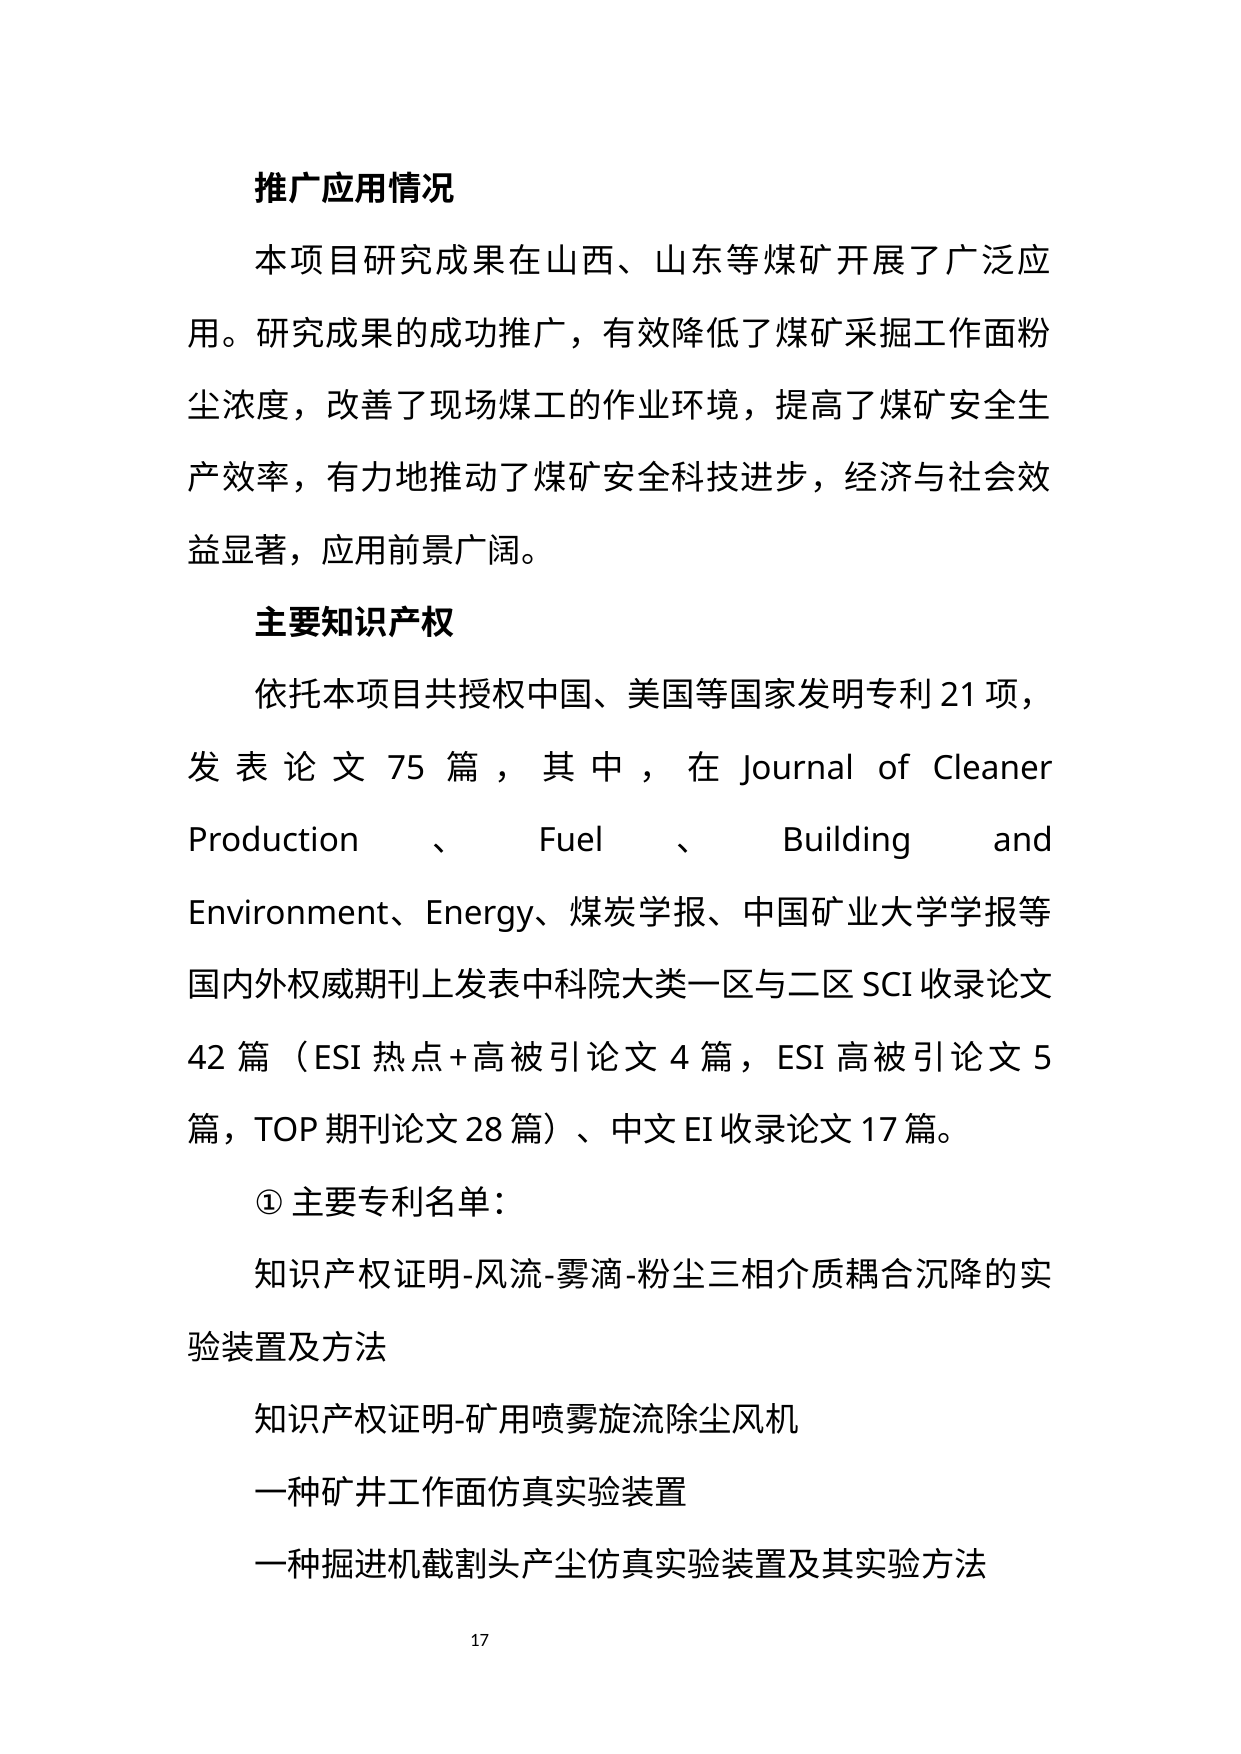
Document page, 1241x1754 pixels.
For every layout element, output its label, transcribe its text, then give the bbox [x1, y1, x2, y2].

list ①主要专利名单： [187, 1176, 1053, 1224]
list 知识产权证明-矿用喷雾旋流除尘风机 [187, 1393, 1053, 1441]
list 本项目研究成果在山西、山东等煤矿开展了广泛应用。研究成果的成功推广，有效降低了煤矿采掘工作面粉尘浓度，改善了现场煤工的作业环境，提高了煤矿安全生产效率，有力地推动了煤矿安全科技进步，经济与社会效益显著，应用前景广阔。 [187, 234, 1053, 572]
text 主要知识产权 [187, 596, 1053, 644]
list 知识产权证明-风流-雾滴-粉尘三相介质耦合沉降的实验装置及方法 [187, 1248, 1053, 1369]
list 依托本项目共授权中国、美国等国家发明专利21项，发表论文75篇，其中，在Journal of Cleaner Production、Fuel、Building and Environment、Energy、煤炭学报、中国矿业大学学报等国内外权威期刊上发表中科院大类一区与二区SCI收录论文42篇（ESI热点+高被引论文4篇，ESI高被引论文5篇，TOP期刊论文28篇）、中文EI收录论文17篇。 [187, 668, 1053, 1151]
list 一种矿井工作面仿真实验装置 [187, 1466, 1053, 1514]
list 一种掘进机截割头产尘仿真实验装置及其实验方法 [187, 1538, 1053, 1586]
text 推广应用情况 [187, 162, 1053, 210]
